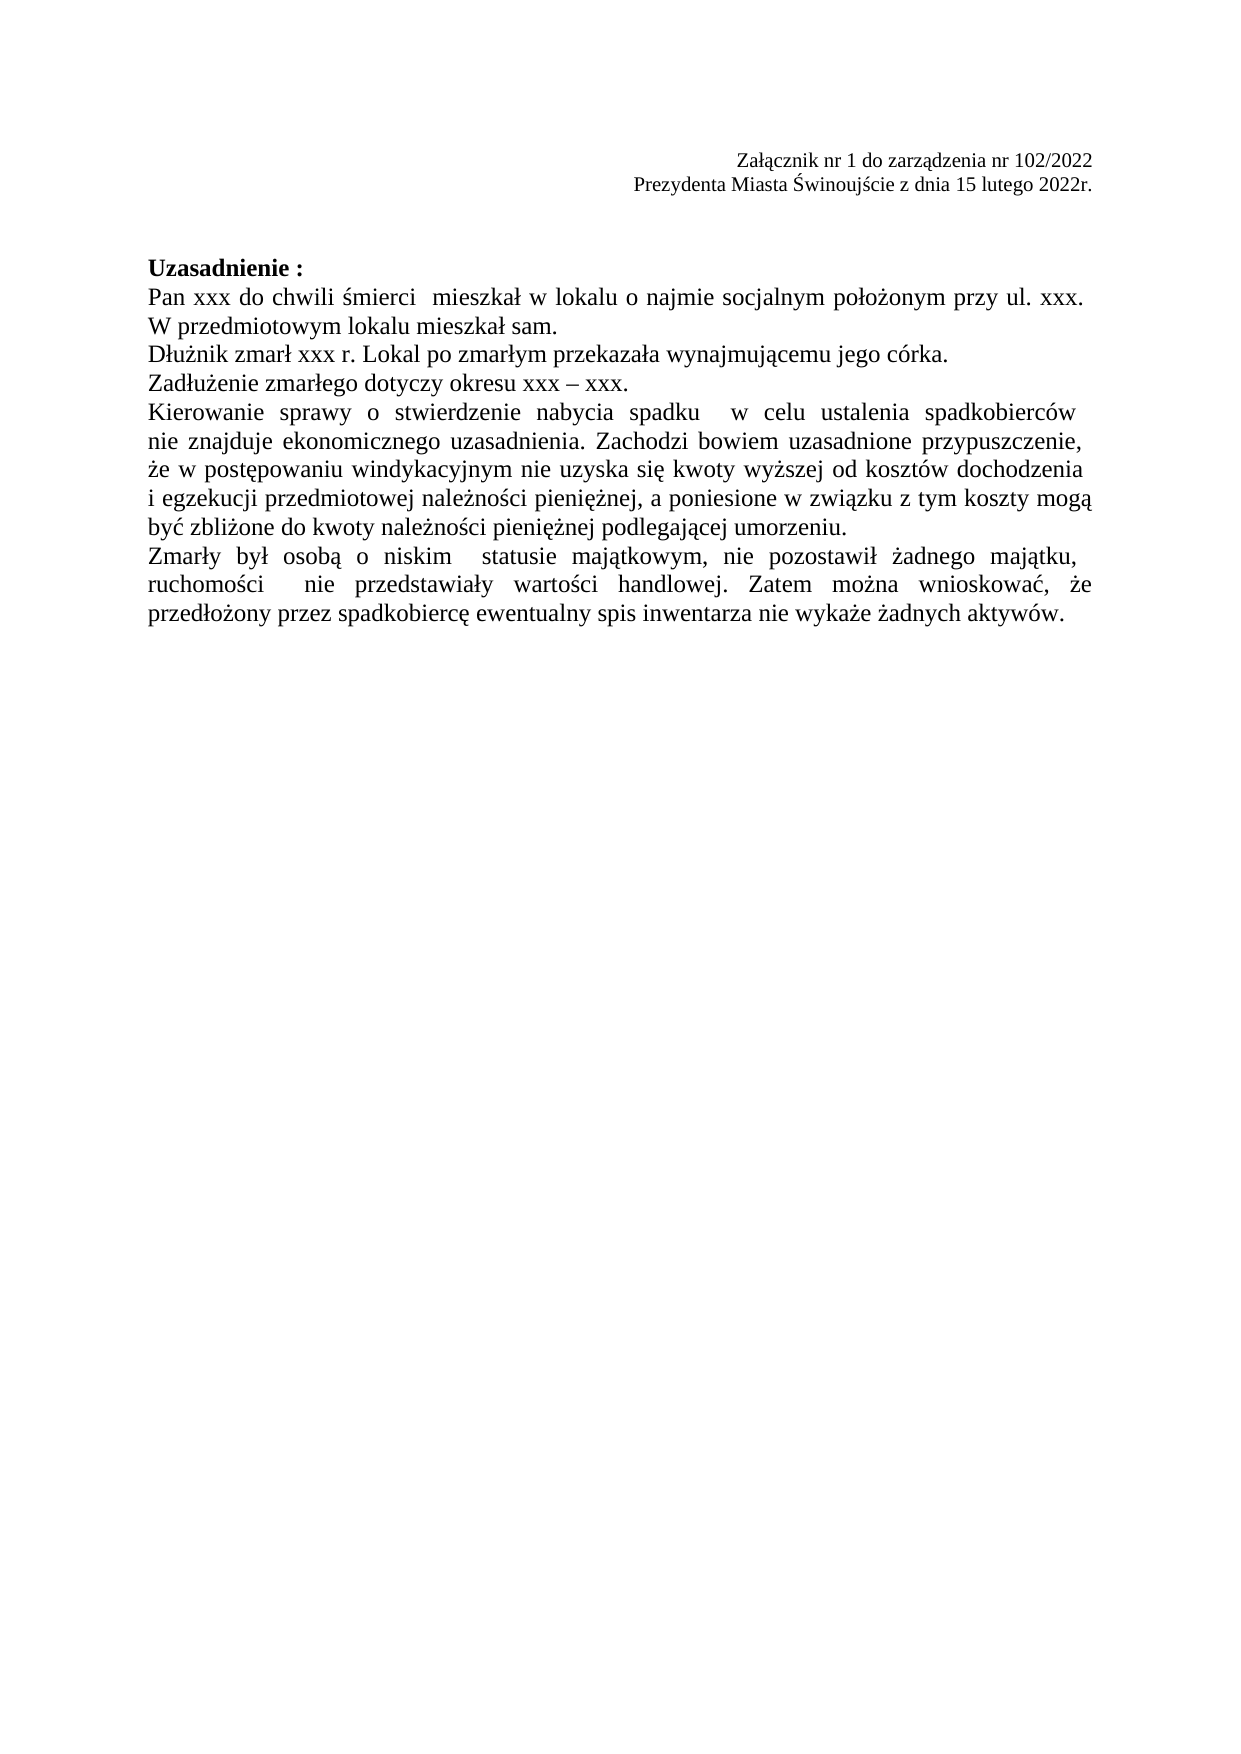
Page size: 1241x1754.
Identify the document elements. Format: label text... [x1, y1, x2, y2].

text Prezydenta Miasta Świnoujście z dnia 15 lutego 2022r. [148, 172, 1093, 196]
text Dłużnik zmarł xxx r. Lokal po zmarłym przekazała wynajmującemu jego córka. [148, 339, 1093, 368]
text Kierowanie sprawy o stwierdzenie nabycia spadku w celu ustalenia spadkobierców nie znajduje ekonomicznego uzasadnienia. Zachodzi bowiem uzasadnione przypuszczenie, że w postępowaniu windykacyjnym nie uzyska się kwoty wyższej od kosztów dochodzenia i egzekucji przedmiotowej należności pieniężnej, a poniesione w związku z tym koszty mogą być zbliżone do kwoty należności pieniężnej podlegającej umorzeniu. [148, 397, 1093, 541]
text Uzasadnienie : [148, 253, 1093, 282]
text Pan xxx do chwili śmierci mieszkał w lokalu o najmie socjalnym położonym przy ul. xxx. W przedmiotowym lokalu mieszkał sam. [148, 282, 1093, 339]
text Zadłużenie zmarłego dotyczy okresu xxx – xxx. [148, 368, 1093, 397]
text Zmarły był osobą o niskim statusie majątkowym, nie pozostawił żadnego majątku, ruchomości nie przedstawiały wartości handlowej. Zatem można wnioskować, że przedłożony przez spadkobiercę ewentualny spis inwentarza nie wykaże żadnych aktywów. [148, 541, 1093, 627]
text Załącznik nr 1 do zarządzenia nr 102/2022 [148, 148, 1093, 172]
